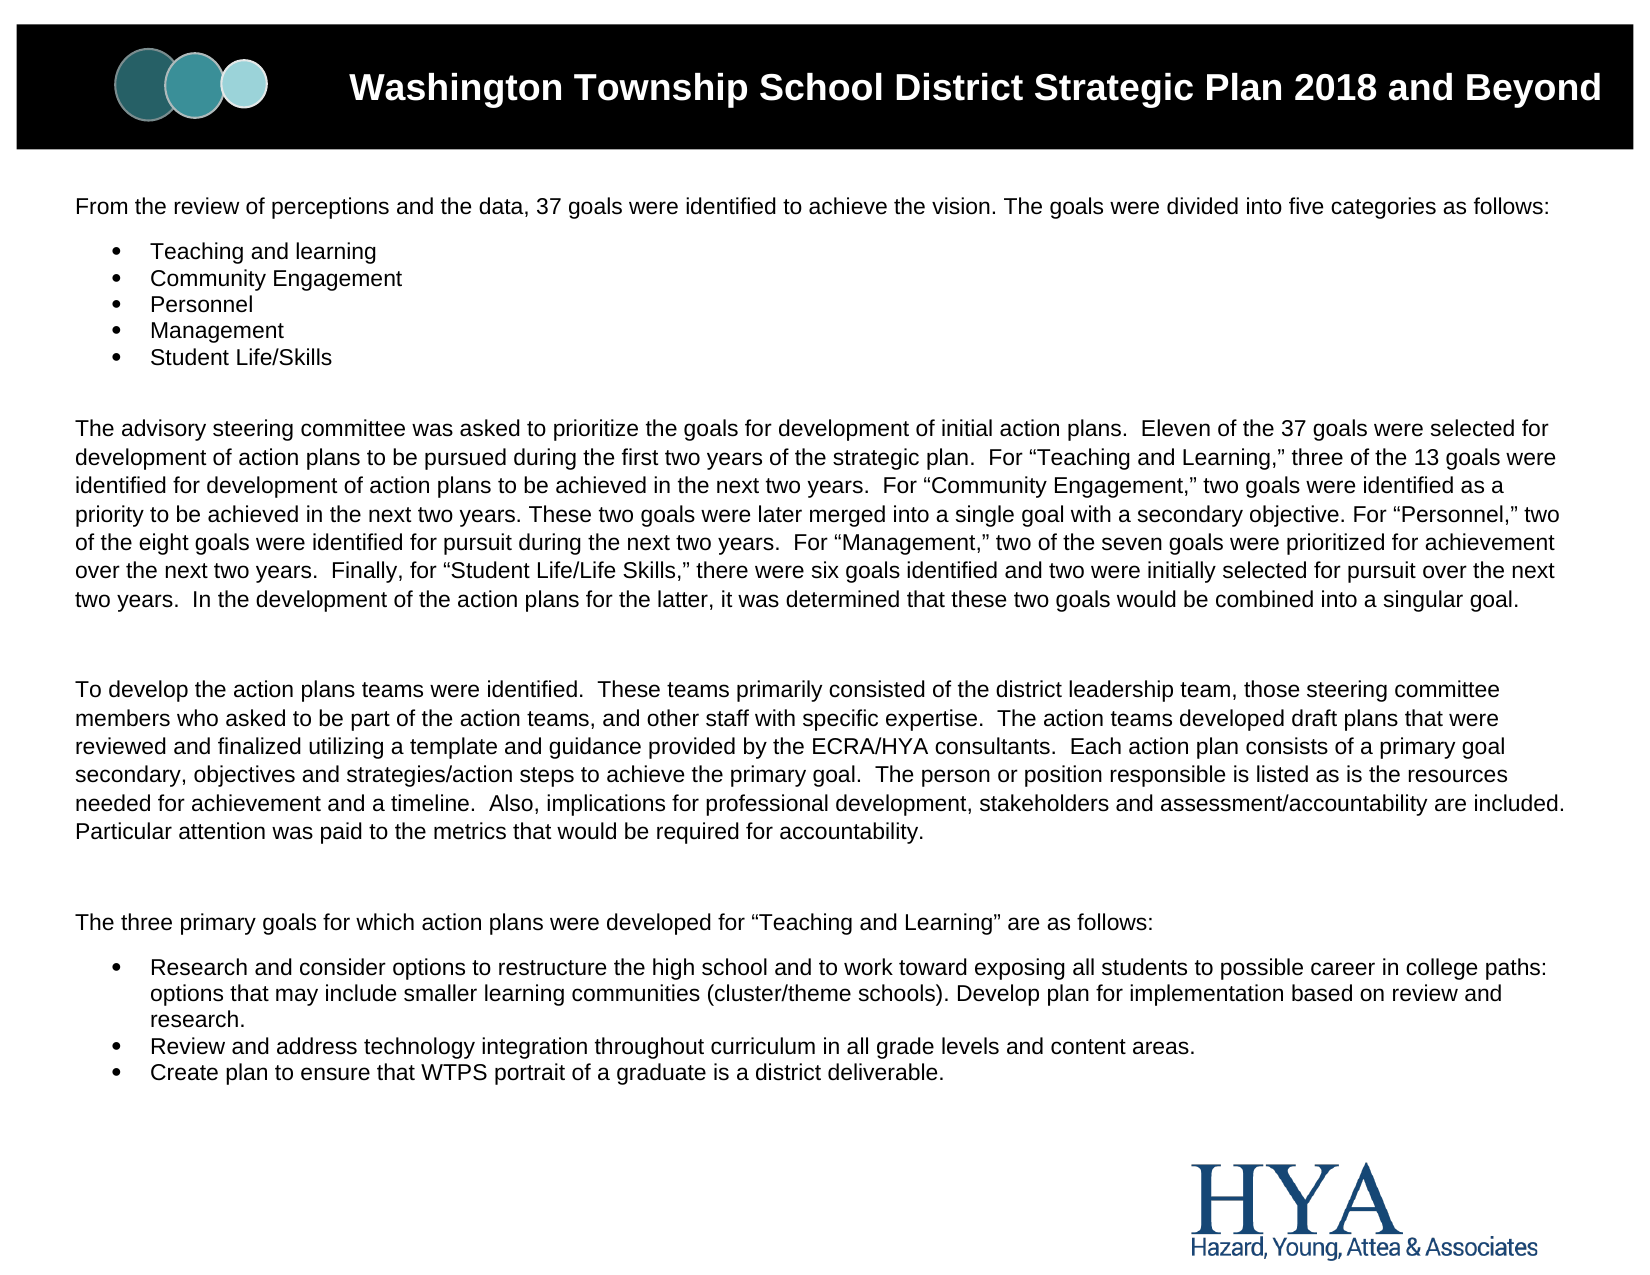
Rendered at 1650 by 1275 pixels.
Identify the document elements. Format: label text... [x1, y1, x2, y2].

list Teaching and learning [112, 238, 1575, 265]
list Research and consider options to restructure the high school and to work toward exposing all students to possible career in college paths: options that may include smaller learning communities (cluster/theme schools). Develop plan for implementation based on review and research. [112, 953, 1575, 1033]
text The three primary goals for which action plans were developed for “Teaching and Learning” are as follows: [75, 908, 1575, 935]
text From the review of perceptions and the data, 37 goals were identified to achieve the vision. The goals were divided into five categories as follows: [75, 193, 1575, 219]
list Community Engagement [112, 265, 1575, 291]
list Management [112, 317, 1575, 344]
list Create plan to ensure that WTPS portrait of a graduate is a district deliverable. [112, 1059, 1575, 1085]
picture [1189, 1146, 1538, 1266]
text To develop the action plans teams were identified. These teams primarily consisted of the district leadership team, those steering committee members who asked to be part of the action teams, and other staff with specific expertise. The action teams developed draft plans that were reviewed and finalized utilizing a template and guidance provided by the ECRA/HYA consultants. Each action plan consists of a primary goal secondary, objectives and strategies/action steps to achieve the primary goal. The person or position responsible is listed as is the resources needed for achievement and a timeline. Also, implications for professional development, stakeholders and assessment/accountability are included. Particular attention was paid to the metrics that would be required for accountability. [75, 676, 1575, 844]
list Review and address technology integration throughout curriculum in all grade levels and content areas. [112, 1033, 1575, 1059]
list Personnel [112, 291, 1575, 317]
list Student Life/Skills [112, 344, 1575, 370]
text The advisory steering committee was asked to prioritize the goals for development of initial action plans. Eleven of the 37 goals were selected for development of action plans to be pursued during the first two years of the strategic plan. For “Teaching and Learning,” three of the 13 goals were identified for development of action plans to be achieved in the next two years. For “Community Engagement,” two goals were identified as a priority to be achieved in the next two years. These two goals were later merged into a single goal with a secondary objective. For “Personnel,” two of the eight goals were identified for pursuit during the next two years. For “Management,” two of the seven goals were prioritized for achievement over the next two years. Finally, for “Student Life/Life Skills,” there were six goals identified and two were initially selected for pursuit over the next two years. In the development of the action plans for the latter, it was determined that these two goals would be combined into a singular goal. [75, 415, 1575, 612]
